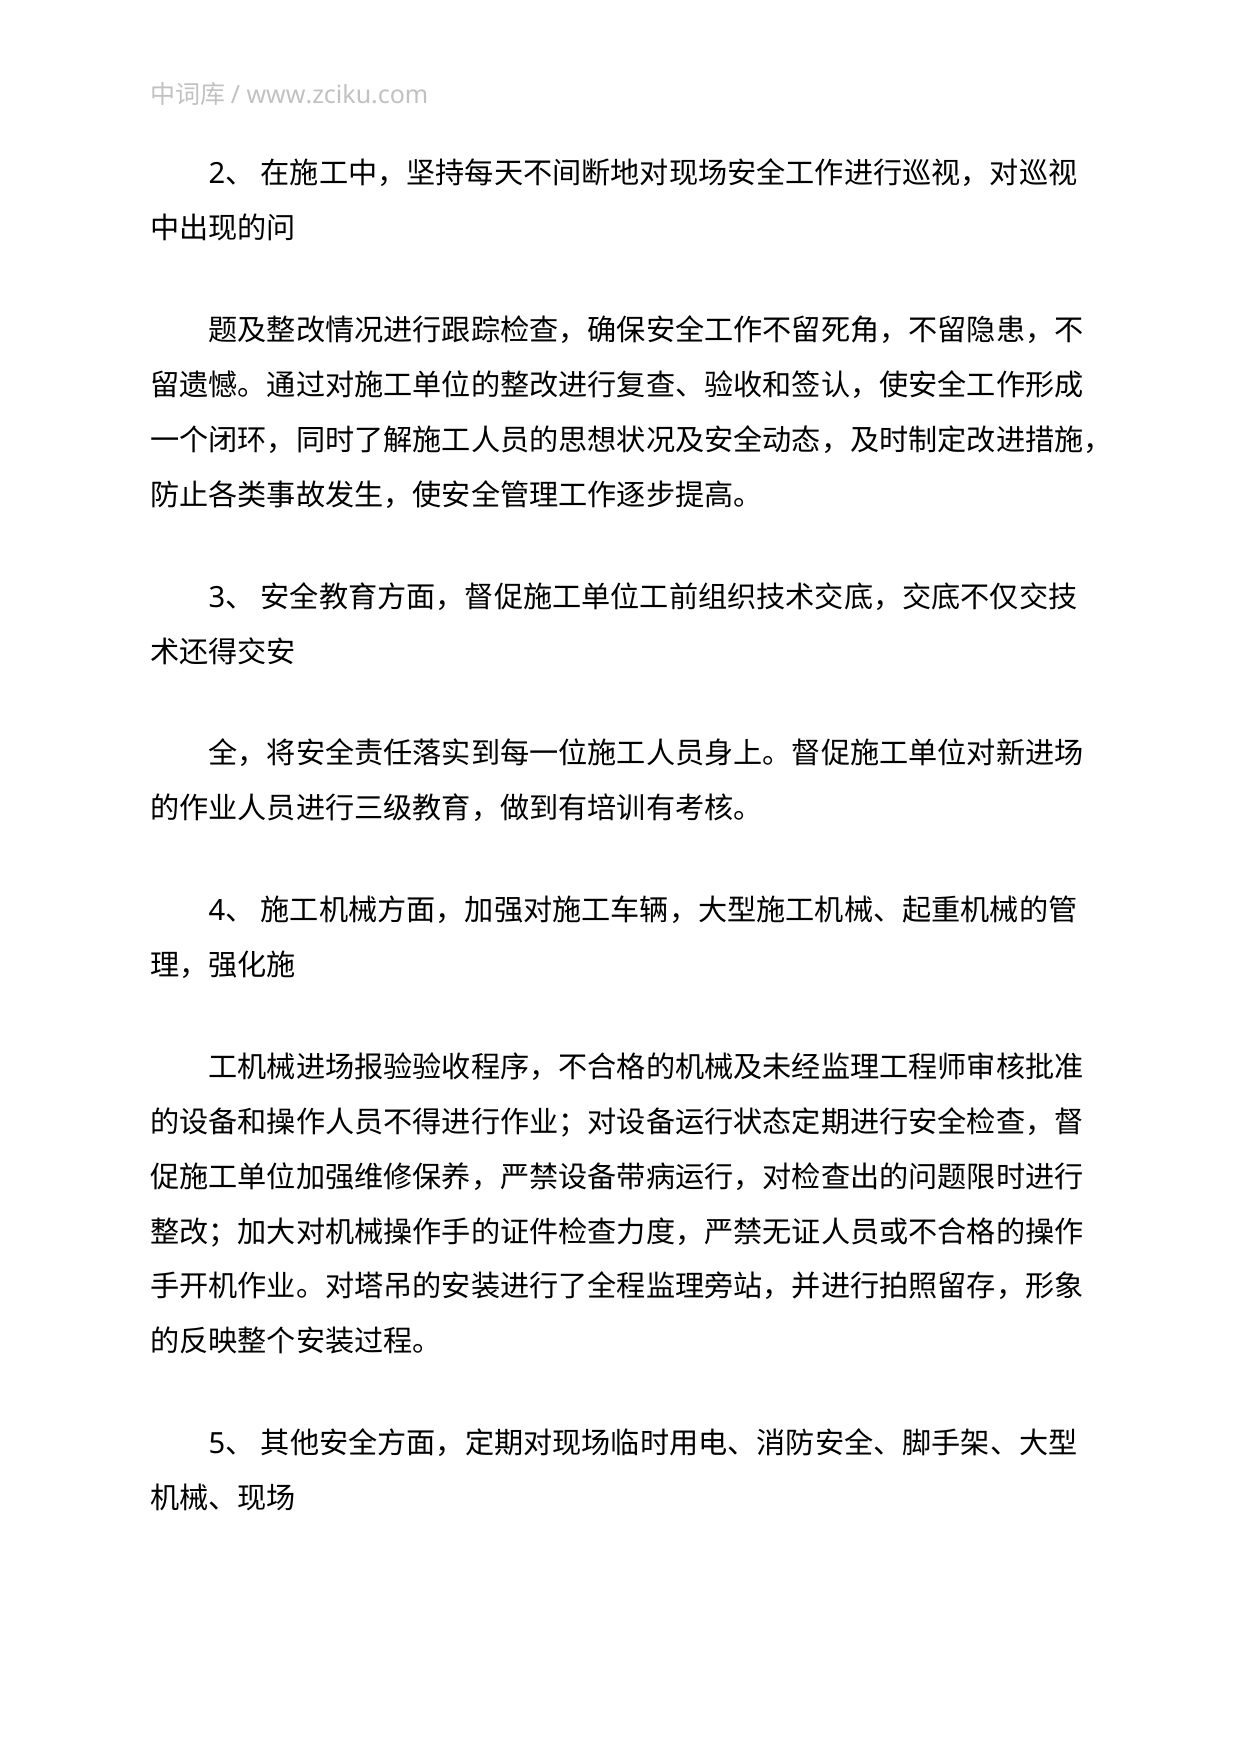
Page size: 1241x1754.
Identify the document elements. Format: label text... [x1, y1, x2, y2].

text 4、 施工机械方面，加强对施工车辆，大型施工机械、起重机械的管理，强化施 [150, 887, 1090, 984]
text 3、 安全教育方面，督促施工单位工前组织技术交底，交底不仅交技术还得交安 [150, 573, 1090, 671]
text 题及整改情况进行跟踪检查，确保安全工作不留死角，不留隐患，不留遗憾。通过对施工单位的整改进行复查、验收和签认，使安全工作形成一个闭环，同时了解施工人员的思想状况及安全动态，及时制定改进措施，防止各类事故发生，使安全管理工作逐步提高。 [150, 307, 1090, 514]
text 5、 其他安全方面，定期对现场临时用电、消防安全、脚手架、大型机械、现场 [150, 1420, 1090, 1517]
text 工机械进场报验验收程序，不合格的机械及未经监理工程师审核批准的设备和操作人员不得进行作业；对设备运行状态定期进行安全检查，督促施工单位加强维修保养，严禁设备带病运行，对检查出的问题限时进行整改；加大对机械操作手的证件检查力度，严禁无证人员或不合格的操作手开机作业。对塔吊的安装进行了全程监理旁站，并进行拍照留存，形象的反映整个安装过程。 [150, 1043, 1090, 1360]
text 2、 在施工中，坚持每天不间断地对现场安全工作进行巡视，对巡视中出现的问 [150, 150, 1090, 247]
text 全，将安全责任落实到每一位施工人员身上。督促施工单位对新进场的作业人员进行三级教育，做到有培训有考核。 [150, 730, 1090, 827]
